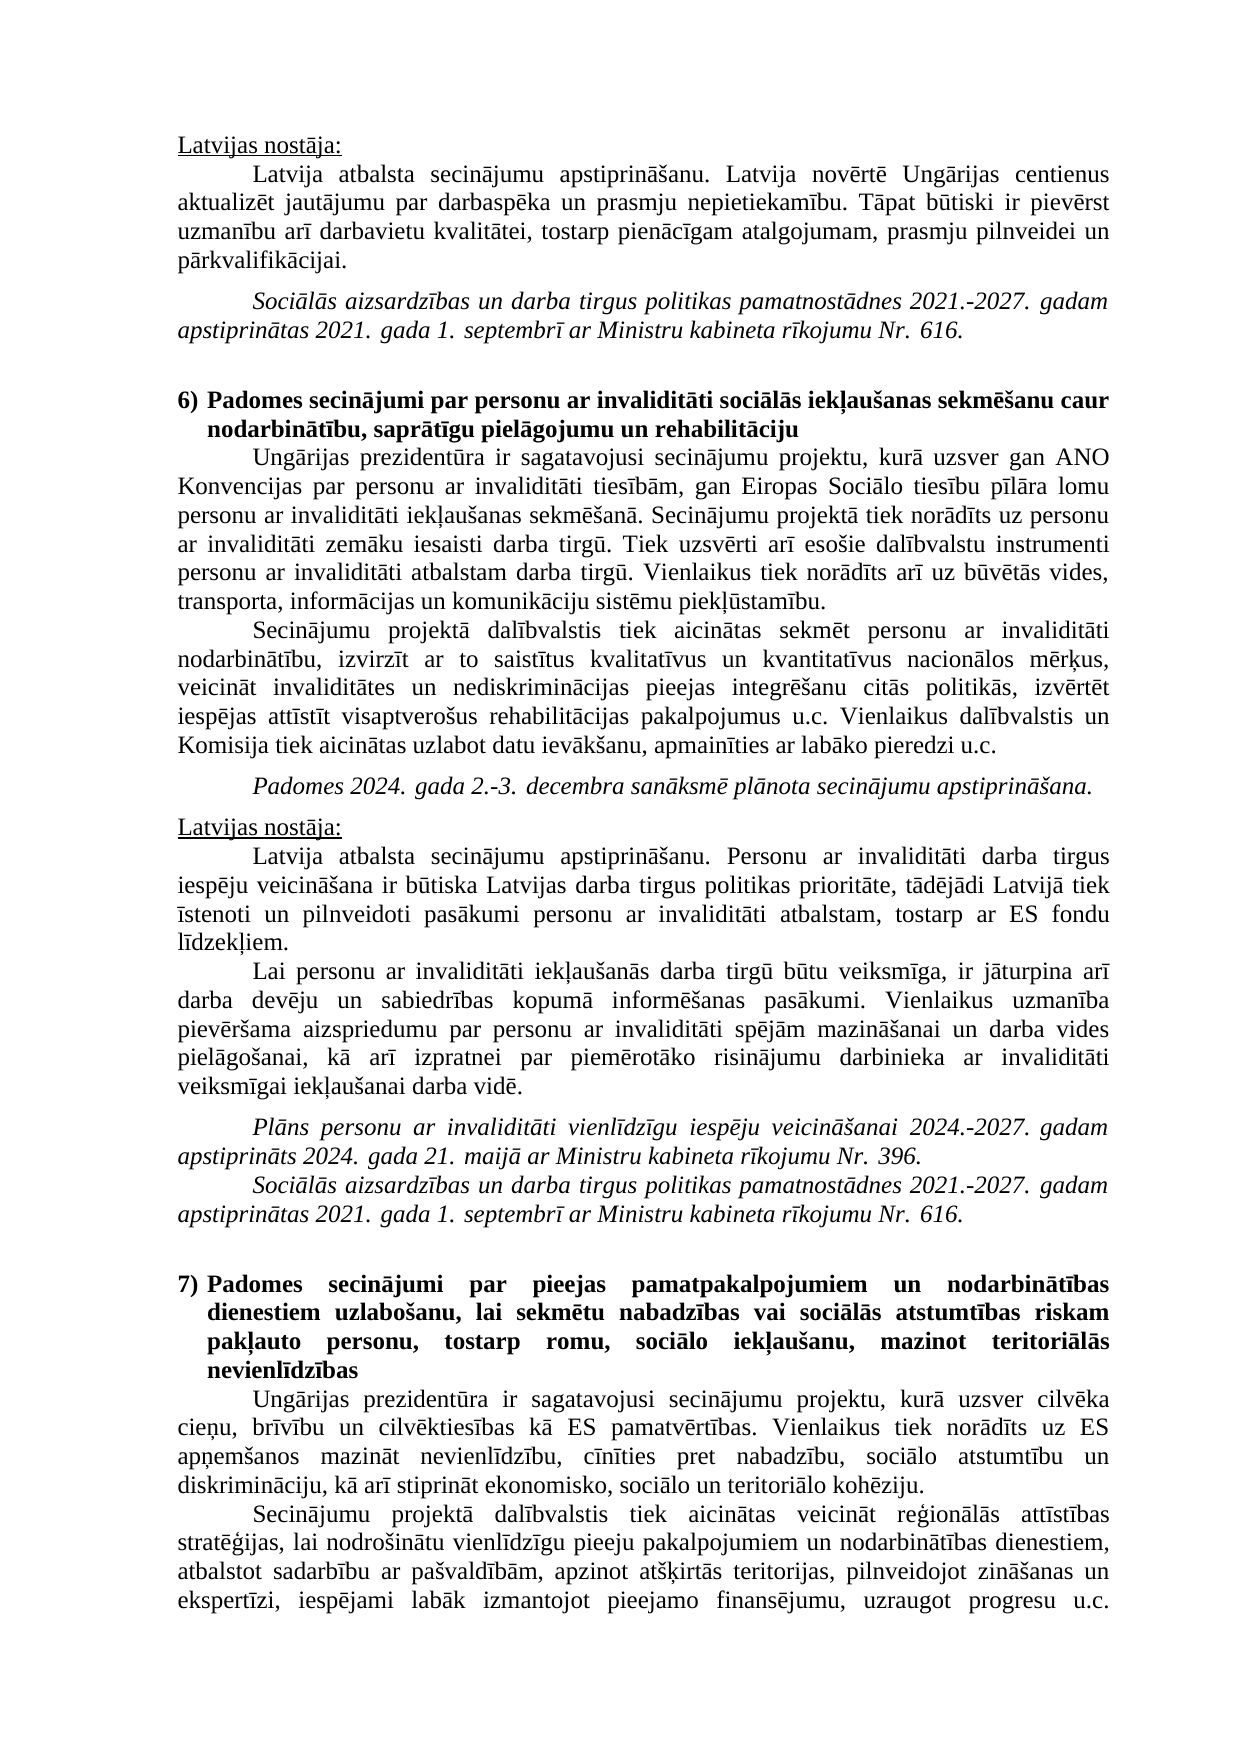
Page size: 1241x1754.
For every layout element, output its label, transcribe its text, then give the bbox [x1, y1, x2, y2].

text Ungārijas prezidentūra ir sagatavojusi secinājumu projektu, kurā uzsver cilvēka cieņu, brīvību un cilvēktiesības kā ES pamatvērtības. Vienlaikus tiek norādīts uz ES apņemšanos mazināt nevienlīdzību, cīnīties pret nabadzību, sociālo atstumtību un diskrimināciju, kā arī stiprināt ekonomisko, sociālo un teritoriālo kohēziju. [177, 1384, 1110, 1499]
list Padomes secinājumi par pieejas pamatpakalpojumiem un nodarbinātības dienestiem uzlabošanu, lai sekmētu nabadzības vai sociālās atstumtības riskam pakļauto personu, tostarp romu, sociālo iekļaušanu, mazinot teritoriālās nevienlīdzības [177, 1269, 1110, 1384]
text Padomes 2024. gada 2.-3. decembra sanāksmē plānota secinājumu apstiprināšana. [177, 771, 1110, 800]
text Plāns personu ar invaliditāti vienlīdzīgu iespēju veicināšanai 2024.-2027. gadam apstiprināts 2024. gada 21. maijā ar Ministru kabineta rīkojumu Nr. 396. [177, 1112, 1110, 1170]
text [177, 1499, 1110, 1614]
text Latvija atbalsta secinājumu apstiprināšanu. Personu ar invaliditāti darba tirgus iespēju veicināšana ir būtiska Latvijas darba tirgus politikas prioritāte, tādējādi Latvijā tiek īstenoti un pilnveidoti pasākumi personu ar invaliditāti atbalstam, tostarp ar ES fondu līdzekļiem. [177, 841, 1110, 956]
text Sociālās aizsardzības un darba tirgus politikas pamatnostādnes 2021.-2027. gadam apstiprinātas 2021. gada 1. septembrī ar Ministru kabineta rīkojumu Nr. 616. [177, 1170, 1110, 1227]
text Latvija atbalsta secinājumu apstiprināšanu. Latvija novērtē Ungārijas centienus aktualizēt jautājumu par darbaspēka un prasmju nepietiekamību. Tāpat būtiski ir pievērst uzmanību arī darbavietu kvalitātei, tostarp pienācīgam atalgojumam, prasmju pilnveidei un pārkvalifikācijai. [177, 159, 1110, 274]
text Latvijas nostāja: [177, 130, 1110, 159]
text Ungārijas prezidentūra ir sagatavojusi secinājumu projektu, kurā uzsver gan ANO Konvencijas par personu ar invaliditāti tiesībām, gan Eiropas Sociālo tiesību pīlāra lomu personu ar invaliditāti iekļaušanas sekmēšanā. Secinājumu projektā tiek norādīts uz personu ar invaliditāti zemāku iesaisti darba tirgū. Tiek uzsvērti arī esošie dalībvalstu instrumenti personu ar invaliditāti atbalstam darba tirgū. Vienlaikus tiek norādīts arī uz būvētās vides, transporta, informācijas un komunikāciju sistēmu piekļūstamību. [177, 442, 1110, 615]
list Padomes secinājumi par personu ar invaliditāti sociālās iekļaušanas sekmēšanu caur nodarbinātību, saprātīgu pielāgojumu un rehabilitāciju [177, 385, 1110, 442]
text Lai personu ar invaliditāti iekļaušanās darba tirgū būtu veiksmīga, ir jāturpina arī darba devēju un sabiedrības kopumā informēšanas pasākumi. Vienlaikus uzmanība pievēršama aizspriedumu par personu ar invaliditāti spējām mazināšanai un darba vides pielāgošanai, kā arī izpratnei par piemērotāko risinājumu darbinieka ar invaliditāti veiksmīgai iekļaušanai darba vidē. [177, 956, 1110, 1100]
text Latvijas nostāja: [177, 812, 1110, 841]
text Secinājumu projektā dalībvalstis tiek aicinātas sekmēt personu ar invaliditāti nodarbinātību, izvirzīt ar to saistītus kvalitatīvus un kvantitatīvus nacionālos mērķus, veicināt invaliditātes un nediskriminācijas pieejas integrēšanu citās politikās, izvērtēt iespējas attīstīt visaptverošus rehabilitācijas pakalpojumus u.c. Vienlaikus dalībvalstis un Komisija tiek aicinātas uzlabot datu ievākšanu, apmainīties ar labāko pieredzi u.c. [177, 615, 1110, 759]
text Sociālās aizsardzības un darba tirgus politikas pamatnostādnes 2021.-2027. gadam apstiprinātas 2021. gada 1. septembrī ar Ministru kabineta rīkojumu Nr. 616. [177, 286, 1110, 344]
